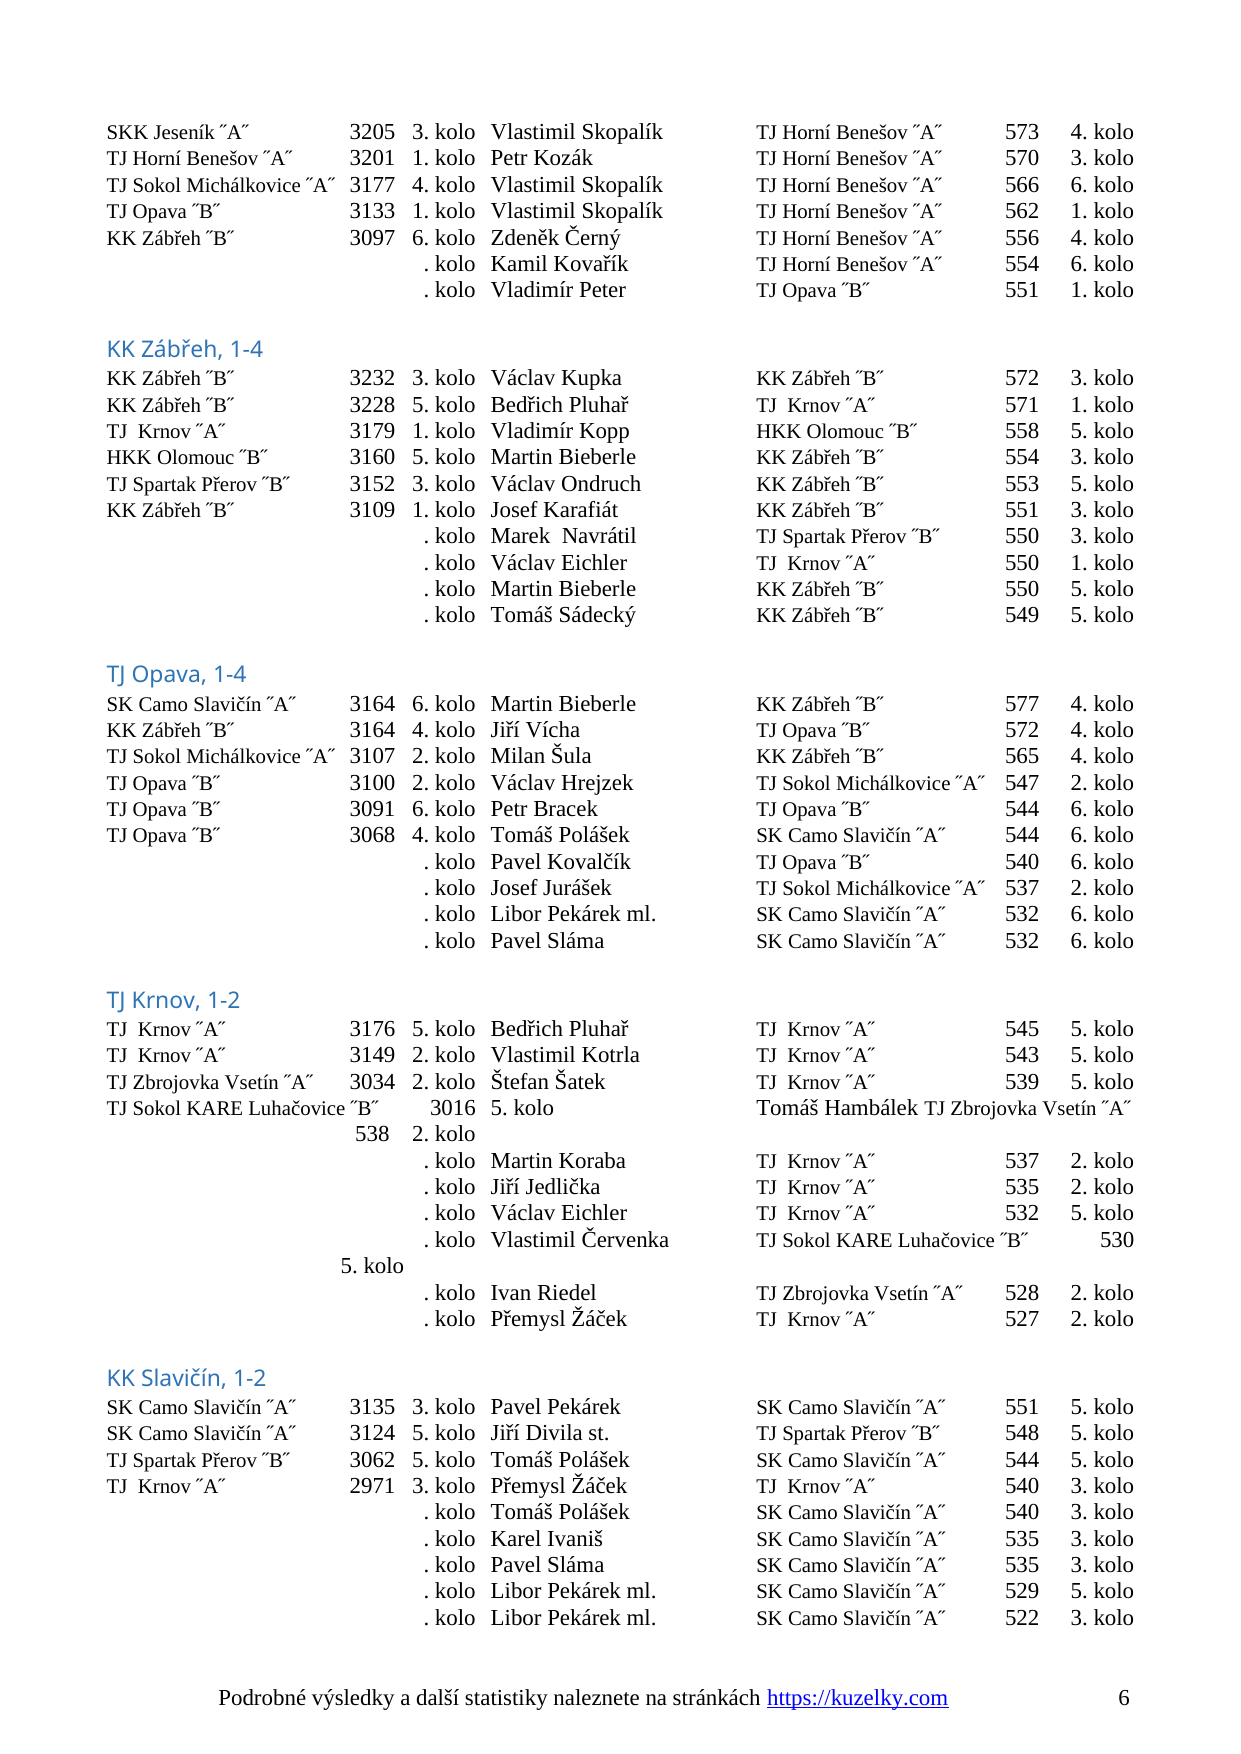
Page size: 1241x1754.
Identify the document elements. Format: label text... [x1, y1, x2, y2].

text TJ Opava ˝B˝ 3100 2. kolo Václav Hrejzek TJ Sokol Michálkovice ˝A˝ 547 2. kolo [106, 769, 1134, 795]
text TJ Krnov ˝A˝ 3149 2. kolo Vlastimil Kotrla TJ Krnov ˝A˝ 543 5. kolo [106, 1041, 1134, 1068]
text TJ Opava ˝B˝ 3091 6. kolo Petr Bracek TJ Opava ˝B˝ 544 6. kolo [106, 795, 1134, 821]
text TJ Spartak Přerov ˝B˝ 3152 3. kolo Václav Ondruch KK Zábřeh ˝B˝ 553 5. kolo [106, 470, 1134, 496]
text KK Zábřeh ˝B˝ 3232 3. kolo Václav Kupka KK Zábřeh ˝B˝ 572 3. kolo [106, 364, 1134, 391]
text . kolo Václav Eichler TJ Krnov ˝A˝ 532 5. kolo [106, 1199, 1134, 1226]
text SKK Jeseník ˝A˝ 3205 3. kolo Vlastimil Skopalík TJ Horní Benešov ˝A˝ 573 4. kolo [106, 118, 1134, 144]
text TJ Sokol Michálkovice ˝A˝ 3177 4. kolo Vlastimil Skopalík TJ Horní Benešov ˝A˝ 566 6. kolo [106, 171, 1134, 197]
text . kolo Pavel Kovalčík TJ Opava ˝B˝ 540 6. kolo [106, 848, 1134, 874]
text TJ Horní Benešov ˝A˝ 3201 1. kolo Petr Kozák TJ Horní Benešov ˝A˝ 570 3. kolo [106, 144, 1134, 171]
text KK Zábřeh ˝B˝ 3109 1. kolo Josef Karafiát KK Zábřeh ˝B˝ 551 3. kolo [106, 496, 1134, 522]
subtitle KK Zábřeh, 1-4 [106, 333, 1134, 364]
subtitle TJ Opava, 1-4 [106, 658, 1134, 690]
text TJ Krnov ˝A˝ 3179 1. kolo Vladimír Kopp HKK Olomouc ˝B˝ 558 5. kolo [106, 417, 1134, 443]
text HKK Olomouc ˝B˝ 3160 5. kolo Martin Bieberle KK Zábřeh ˝B˝ 554 3. kolo [106, 443, 1134, 470]
text . kolo Václav Eichler TJ Krnov ˝A˝ 550 1. kolo [106, 549, 1134, 575]
text . kolo Přemysl Žáček TJ Krnov ˝A˝ 527 2. kolo [106, 1305, 1134, 1331]
text . kolo Pavel Sláma SK Camo Slavičín ˝A˝ 532 6. kolo [106, 927, 1134, 953]
text SK Camo Slavičín ˝A˝ 3124 5. kolo Jiří Divila st. TJ Spartak Přerov ˝B˝ 548 5. kolo [106, 1419, 1134, 1446]
text . kolo Jiří Jedlička TJ Krnov ˝A˝ 535 2. kolo [106, 1173, 1134, 1199]
text TJ Krnov ˝A˝ 3176 5. kolo Bedřich Pluhař TJ Krnov ˝A˝ 545 5. kolo [106, 1015, 1134, 1041]
text TJ Sokol Michálkovice ˝A˝ 3107 2. kolo Milan Šula KK Zábřeh ˝B˝ 565 4. kolo [106, 742, 1134, 769]
text . kolo Martin Bieberle KK Zábřeh ˝B˝ 550 5. kolo [106, 575, 1134, 602]
text SK Camo Slavičín ˝A˝ 3164 6. kolo Martin Bieberle KK Zábřeh ˝B˝ 577 4. kolo [106, 690, 1134, 716]
text . kolo Libor Pekárek ml. SK Camo Slavičín ˝A˝ 532 6. kolo [106, 901, 1134, 927]
text SK Camo Slavičín ˝A˝ 3135 3. kolo Pavel Pekárek SK Camo Slavičín ˝A˝ 551 5. kolo [106, 1393, 1134, 1419]
text KK Zábřeh ˝B˝ 3097 6. kolo Zdeněk Černý TJ Horní Benešov ˝A˝ 556 4. kolo [106, 223, 1134, 250]
text TJ Opava ˝B˝ 3133 1. kolo Vlastimil Skopalík TJ Horní Benešov ˝A˝ 562 1. kolo [106, 197, 1134, 223]
text . kolo Vlastimil Červenka TJ Sokol KARE Luhačovice ˝B˝ 530 5. kolo [106, 1226, 1134, 1278]
text . kolo Pavel Sláma SK Camo Slavičín ˝A˝ 535 3. kolo [106, 1551, 1134, 1577]
text TJ Zbrojovka Vsetín ˝A˝ 3034 2. kolo Štefan Šatek TJ Krnov ˝A˝ 539 5. kolo [106, 1068, 1134, 1094]
text KK Zábřeh ˝B˝ 3228 5. kolo Bedřich Pluhař TJ Krnov ˝A˝ 571 1. kolo [106, 391, 1134, 417]
text . kolo Ivan Riedel TJ Zbrojovka Vsetín ˝A˝ 528 2. kolo [106, 1278, 1134, 1305]
text TJ Spartak Přerov ˝B˝ 3062 5. kolo Tomáš Polášek SK Camo Slavičín ˝A˝ 544 5. kolo [106, 1446, 1134, 1472]
text . kolo Marek Navrátil TJ Spartak Přerov ˝B˝ 550 3. kolo [106, 522, 1134, 549]
text . kolo Josef Jurášek TJ Sokol Michálkovice ˝A˝ 537 2. kolo [106, 874, 1134, 901]
text KK Zábřeh ˝B˝ 3164 4. kolo Jiří Vícha TJ Opava ˝B˝ 572 4. kolo [106, 716, 1134, 742]
text . kolo Kamil Kovařík TJ Horní Benešov ˝A˝ 554 6. kolo [106, 250, 1134, 276]
text TJ Krnov ˝A˝ 2971 3. kolo Přemysl Žáček TJ Krnov ˝A˝ 540 3. kolo [106, 1472, 1134, 1498]
text . kolo Libor Pekárek ml. SK Camo Slavičín ˝A˝ 522 3. kolo [106, 1604, 1134, 1630]
text . kolo Libor Pekárek ml. SK Camo Slavičín ˝A˝ 529 5. kolo [106, 1577, 1134, 1604]
text . kolo Martin Koraba TJ Krnov ˝A˝ 537 2. kolo [106, 1147, 1134, 1173]
text TJ Opava ˝B˝ 3068 4. kolo Tomáš Polášek SK Camo Slavičín ˝A˝ 544 6. kolo [106, 821, 1134, 848]
subtitle KK Slavičín, 1-2 [106, 1362, 1134, 1393]
subtitle TJ Krnov, 1-2 [106, 984, 1134, 1015]
text . kolo Karel Ivaniš SK Camo Slavičín ˝A˝ 535 3. kolo [106, 1525, 1134, 1551]
text . kolo Tomáš Polášek SK Camo Slavičín ˝A˝ 540 3. kolo [106, 1498, 1134, 1525]
text . kolo Vladimír Peter TJ Opava ˝B˝ 551 1. kolo [106, 276, 1134, 303]
text TJ Sokol KARE Luhačovice ˝B˝ 3016 5. kolo Tomáš Hambálek TJ Zbrojovka Vsetín ˝A˝ 538 2. kolo [106, 1094, 1134, 1147]
text . kolo Tomáš Sádecký KK Zábřeh ˝B˝ 549 5. kolo [106, 602, 1134, 628]
